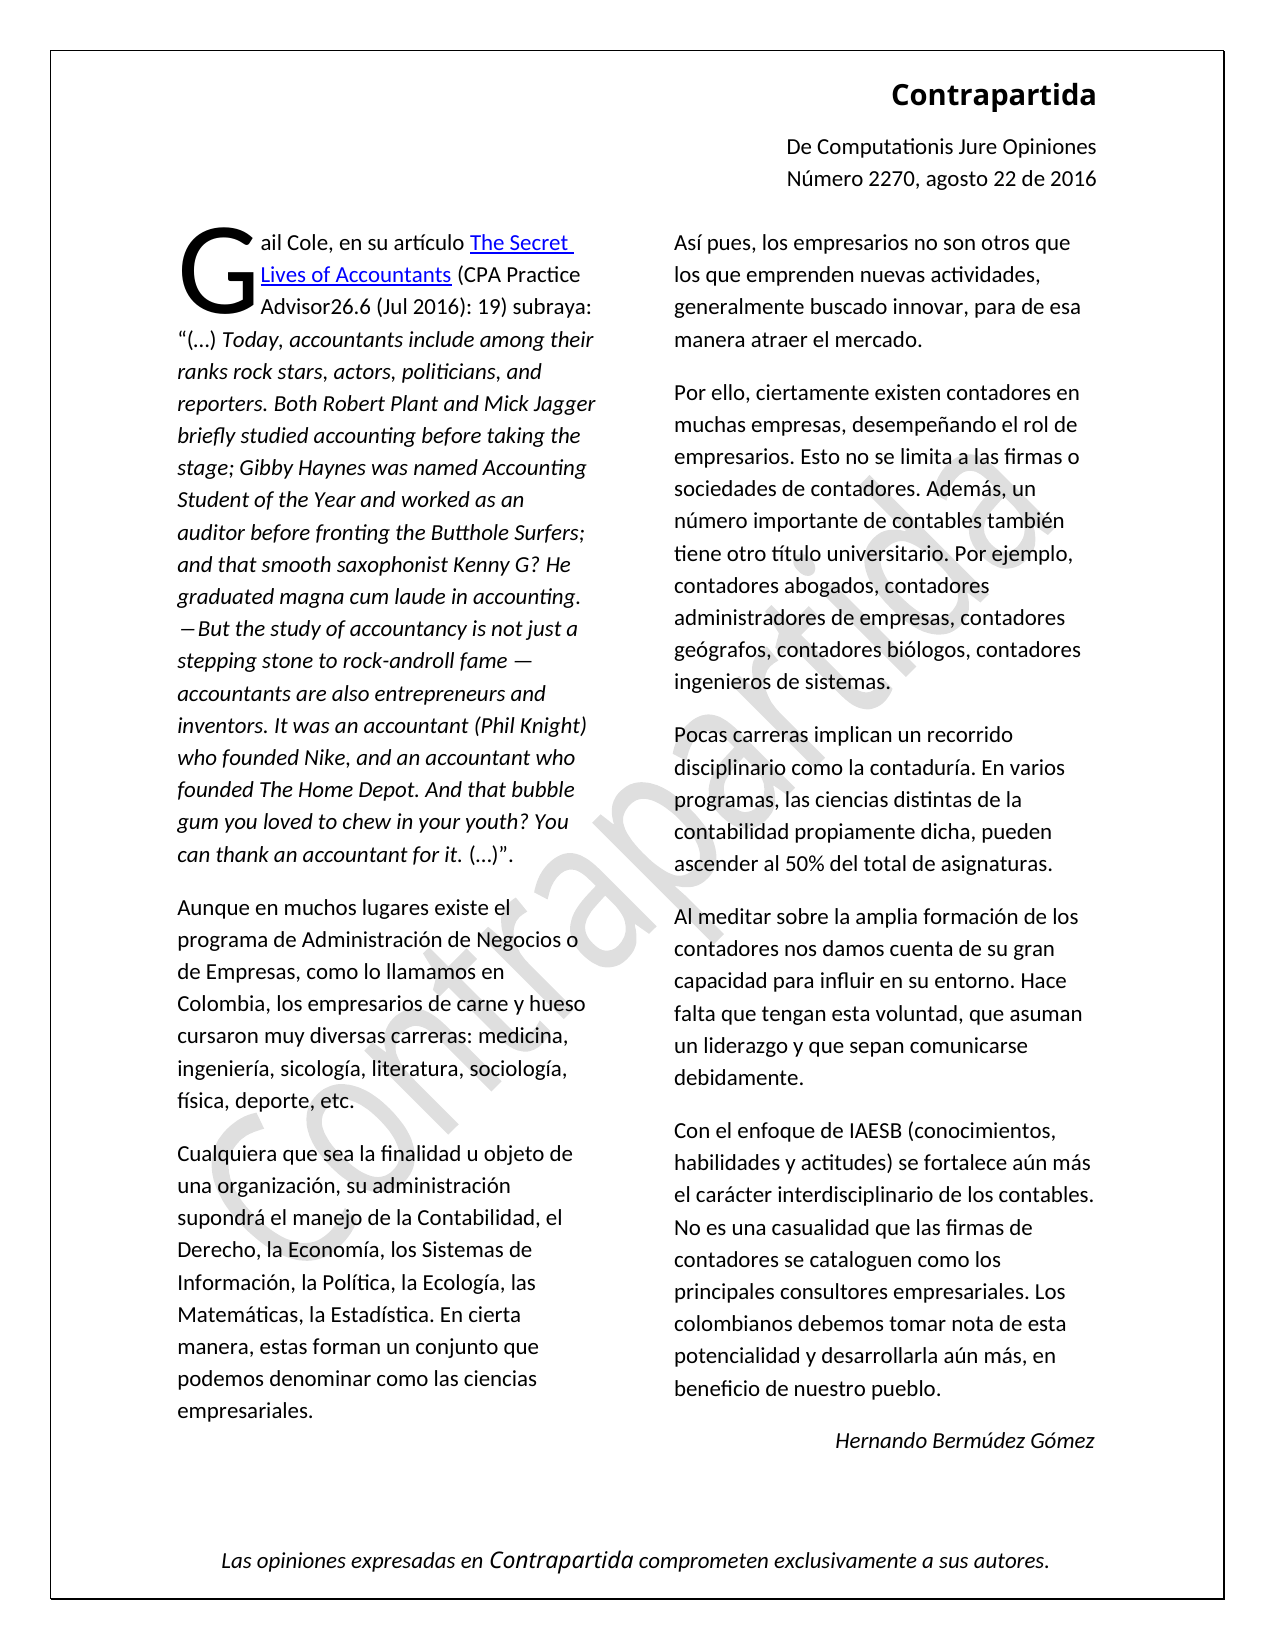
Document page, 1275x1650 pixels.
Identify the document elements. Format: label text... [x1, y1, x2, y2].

text Con el enfoque de IAESB (conocimientos, habilidades y actitudes) se fortalece aún más el carácter interdisciplinario de los contables. No es una casualidad que las firmas de contadores se cataloguen como los principales consultores empresariales. Los colombianos debemos tomar nota de esta potencialidad y desarrollarla aún más, en beneficio de nuestro pueblo. [674, 1116, 1097, 1402]
text Aunque en muchos lugares existe el programa de Administración de Negocios o de Empresas, como lo llamamos en Colombia, los empresarios de carne y hueso cursaron muy diversas carreras: medicina, ingeniería, sicología, literatura, sociología, física, deporte, etc. [177, 893, 600, 1114]
text Al meditar sobre la amplia formación de los contadores nos damos cuenta de su gran capacidad para influir en su entorno. Hace falta que tengan esta voluntad, que asuman un liderazgo y que sepan comunicarse debidamente. [674, 902, 1097, 1091]
text Pocas carreras implican un recorrido disciplinario como la contaduría. En varios programas, las ciencias distintas de la contabilidad propiamente dicha, pueden ascender al 50% del total de asignaturas. [674, 720, 1097, 877]
text Hernando Bermúdez Gómez [674, 1427, 1097, 1455]
text Cualquiera que sea la finalidad u objeto de una organización, su administración supondrá el manejo de la Contabilidad, el Derecho, la Economía, los Sistemas de Información, la Política, la Ecología, las Matemáticas, la Estadística. En cierta manera, estas forman un conjunto que podemos denominar como las ciencias empresariales. [177, 1139, 600, 1424]
text Así pues, los empresarios no son otros que los que emprenden nuevas actividades, generalmente buscado innovar, para de esa manera atraer el mercado. [674, 228, 1097, 353]
text ail Cole, en su artículo The Secret Lives of Accountants (CPA Practice Advisor26.6 (Jul 2016): 19) subraya: “(…) Today, accountants include among their ranks rock stars, actors, politicians, and reporters. Both Robert Plant and Mick Jagger briefly studied accounting before taking the stage; Gibby Haynes was named Accounting Student of the Year and worked as an auditor before fronting the Butthole Surfers; and that smooth saxophonist Kenny G? He graduated magna cum laude in accounting. ―But the study of accountancy is not just a stepping stone to rock-androll fame — accountants are also entrepreneurs and inventors. It was an accountant (Phil Knight) who founded Nike, and an accountant who founded The Home Depot. And that bubble gum you loved to chew in your youth? You can thank an accountant for it. (…)”. [177, 228, 600, 868]
text Por ello, ciertamente existen contadores en muchas empresas, desempeñando el rol de empresarios. Esto no se limita a las firmas o sociedades de contadores. Además, un número importante de contables también tiene otro título universitario. Por ejemplo, contadores abogados, contadores administradores de empresas, contadores geógrafos, contadores biólogos, contadores ingenieros de sistemas. [674, 378, 1097, 695]
